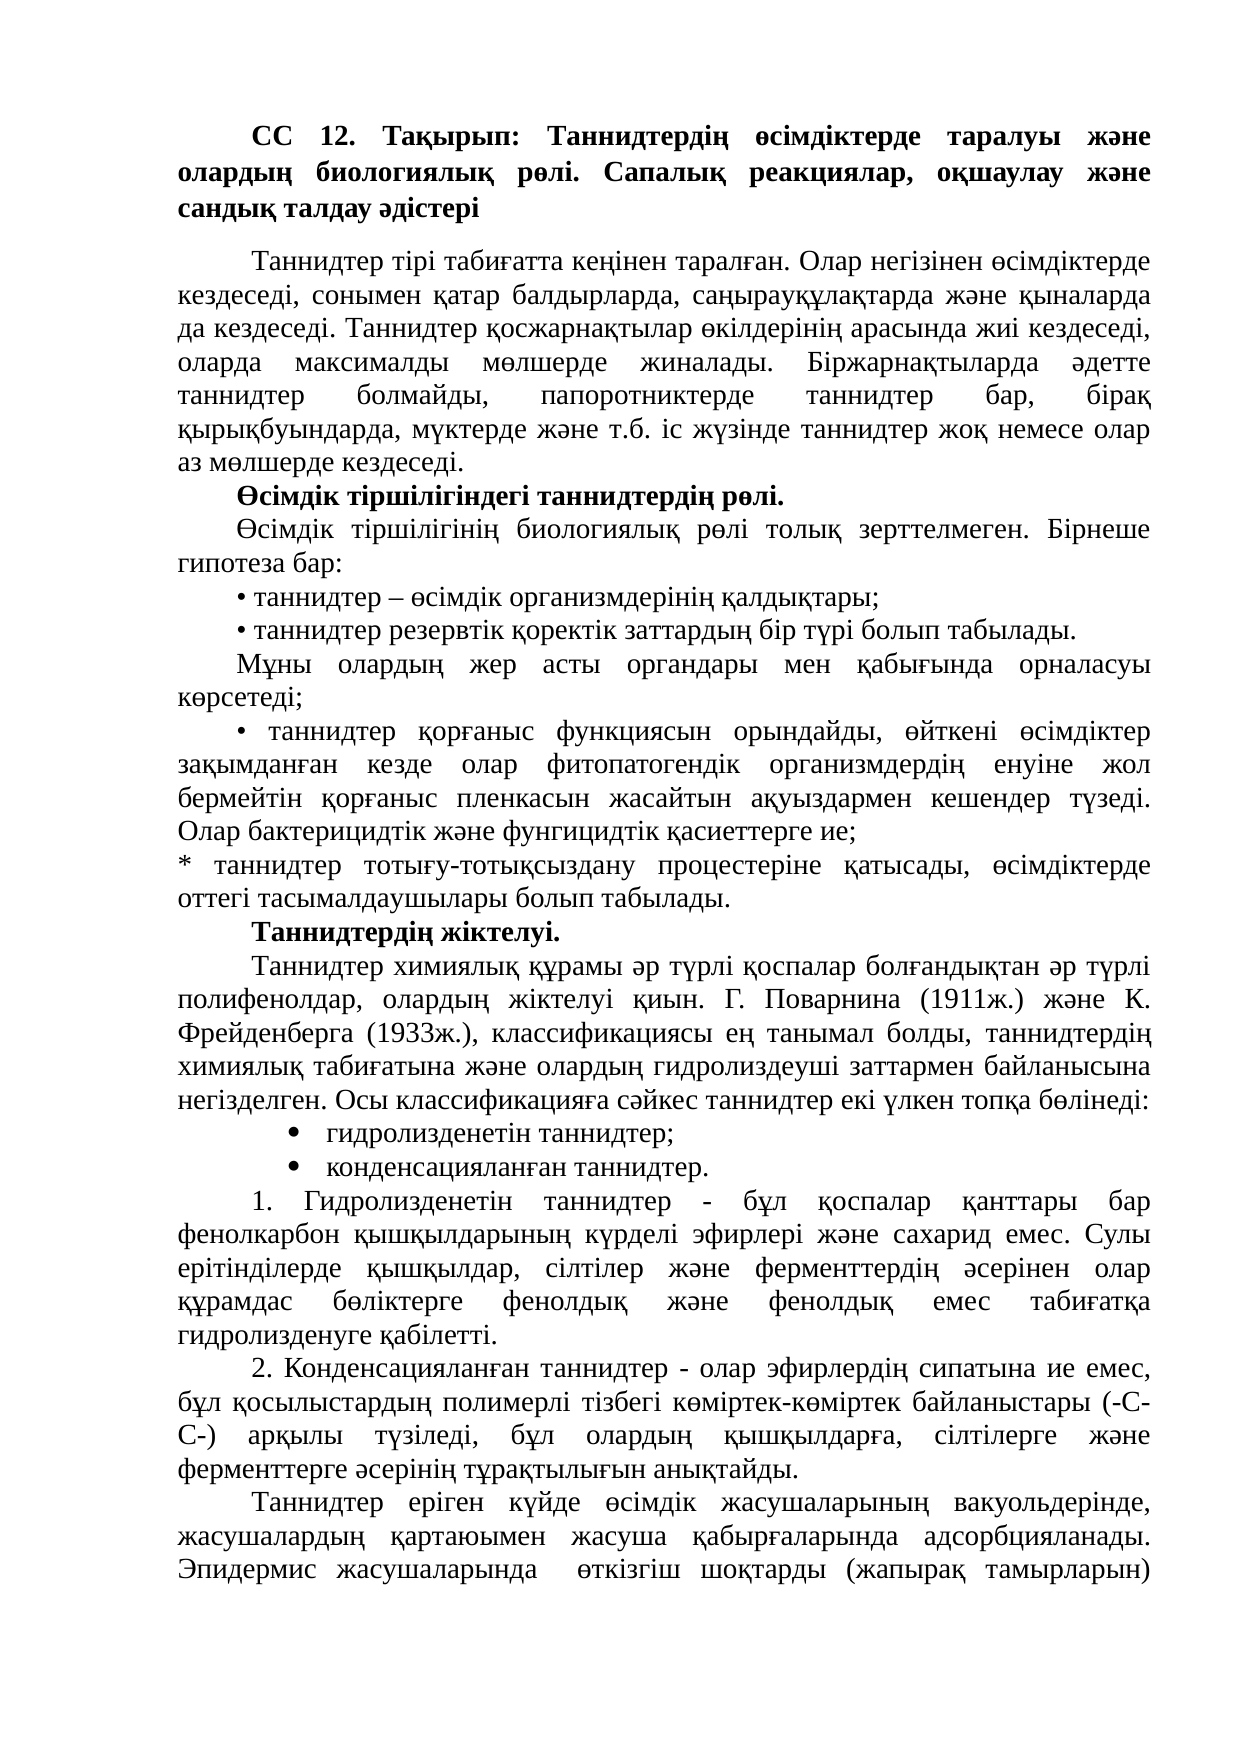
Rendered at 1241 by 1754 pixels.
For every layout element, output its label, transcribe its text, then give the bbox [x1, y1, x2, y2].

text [177, 1484, 1152, 1585]
text * таннидтер тотығу-тотықсыздану процестеріне қатысады, өсімдіктерде оттегі тасымалдаушылары болып табылады. [177, 847, 1152, 914]
text Өсімдік тіршілігіндегі таннидтердің рөлі. [177, 478, 1152, 512]
text 1. Гидролизденетін таннидтер - бұл қоспалар қанттары бар фенолкарбон қышқылдарының күрделі эфирлері және сахарид емес. Сулы ерітінділерде қышқылдар, сілтілер және ферменттердің әсерінен олар құрамдас бөліктерге фенолдық және фенолдық емес табиғатқа гидролизденуге қабілетті. [177, 1183, 1152, 1350]
text • таннидтер қорғаныс функциясын орындайды, өйткені өсімдіктер зақымданған кезде олар фитопатогендік организмдердің енуіне жол бермейтін қорғаныс пленкасын жасайтын ақуыздармен кешендер түзеді. Олар бактерицидтік және фунгицидтік қасиеттерге ие; [177, 713, 1152, 847]
text СС 12. Тақырып: Таннидтердің өсімдіктерде таралуы және олардың биологиялық рөлі. Сапалық реакциялар, оқшаулау және сандық талдау әдістері [177, 118, 1152, 224]
list гидролизденетін таннидтер; [288, 1115, 1152, 1149]
text 2. Конденсацияланған таннидтер - олар эфирлердің сипатына ие емес, бұл қосылыстардың полимерлі тізбегі көміртек-көміртек байланыстары (-С-С-) арқылы түзіледі, бұл олардың қышқылдарға, сілтілерге және ферменттерге әсерінің тұрақтылығын анықтайды. [177, 1350, 1152, 1484]
text • таннидтер резервтік қоректік заттардың бір түрі болып табылады. [177, 612, 1152, 646]
text Мұны олардың жер асты органдары мен қабығында орналасуы көрсетеді; [177, 646, 1152, 713]
list конденсацияланған таннидтер. [288, 1149, 1152, 1183]
text Өсімдік тіршілігінің биологиялық рөлі толық зерттелмеген. Бірнеше гипотеза бар: [177, 512, 1152, 579]
list Таннидтер химиялық құрамы әр түрлі қоспалар болғандықтан әр түрлі полифенолдар, олардың жіктелуі қиын. Г. Поварнина (1911ж.) және К. Фрейденберга (1933ж.), классификациясы ең танымал болды, таннидтердің химиялық табиғатына және олардың гидролиздеуші заттармен байланысына негізделген. Осы классификацияға сәйкес таннидтер екі үлкен топқа бөлінеді: [177, 948, 1152, 1115]
text Таннидтер тірі табиғатта кеңінен таралған. Олар негізінен өсімдіктерде кездеседі, сонымен қатар балдырларда, саңырауқұлақтарда және қыналарда да кездеседі. Таннидтер қосжарнақтылар өкілдерінің арасында жиі кездеседі, оларда максималды мөлшерде жиналады. Біржарнақтыларда әдетте таннидтер болмайды, папоротниктерде таннидтер бар, бірақ қырықбуындарда, мүктерде және т.б. іс жүзінде таннидтер жоқ немесе олар аз мөлшерде кездеседі. [177, 243, 1152, 478]
text Таннидтердің жіктелуі. [177, 914, 1152, 948]
text • таннидтер – өсімдік организмдерінің қалдықтары; [177, 579, 1152, 612]
